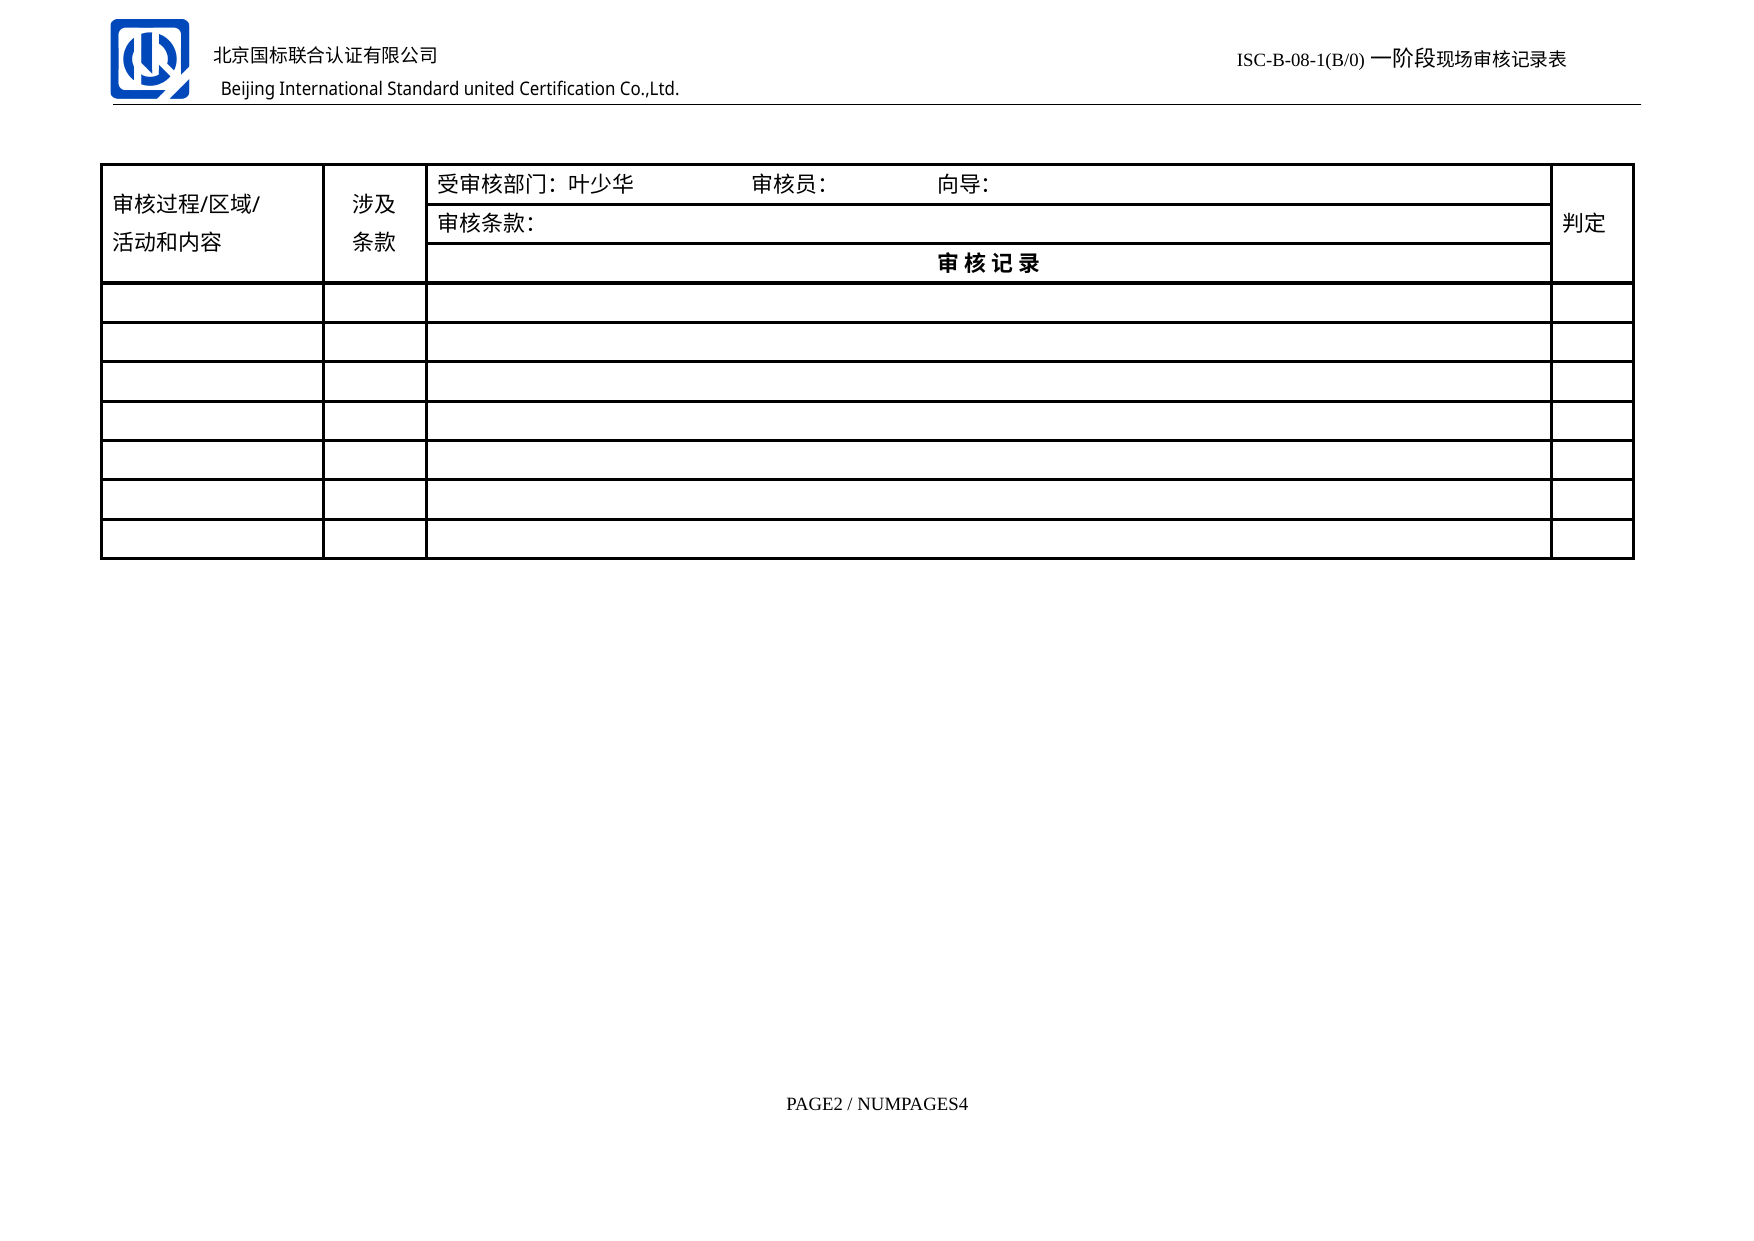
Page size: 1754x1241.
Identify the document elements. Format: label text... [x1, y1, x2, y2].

table_cell [325, 442, 425, 478]
table_cell 审 核 记 录 [428, 245, 1550, 281]
table_header 涉及 条款 [325, 166, 425, 281]
table_cell [103, 442, 322, 478]
table_cell [103, 403, 322, 439]
table_cell [103, 481, 322, 518]
table_cell [103, 285, 322, 321]
picture [110, 19, 190, 99]
table_cell [1553, 521, 1632, 557]
table_cell [428, 363, 1550, 399]
table_cell [325, 481, 425, 518]
table_cell [325, 403, 425, 439]
table_cell [428, 285, 1550, 321]
table_cell [428, 481, 1550, 518]
table_cell [1553, 285, 1632, 321]
table_cell [1553, 403, 1632, 439]
table_cell [428, 521, 1550, 557]
table_cell 审核条款： [428, 206, 1550, 242]
table_cell [428, 324, 1550, 360]
table_cell [103, 521, 322, 557]
table_cell [325, 521, 425, 557]
table_header 受审核部门：叶少华 审核员： 向导： [428, 166, 1550, 203]
table_cell [1553, 324, 1632, 360]
table_cell [1553, 363, 1632, 399]
table_header 审核过程/区域/ 活动和内容 [103, 166, 322, 281]
table_cell [325, 324, 425, 360]
table_cell [103, 363, 322, 399]
table_cell [428, 442, 1550, 478]
table_cell [325, 285, 425, 321]
table_header 判定 [1553, 166, 1632, 281]
table_cell [103, 324, 322, 360]
table_cell [1553, 442, 1632, 478]
table_cell [325, 363, 425, 399]
table_cell [428, 403, 1550, 439]
table_cell [1553, 481, 1632, 518]
